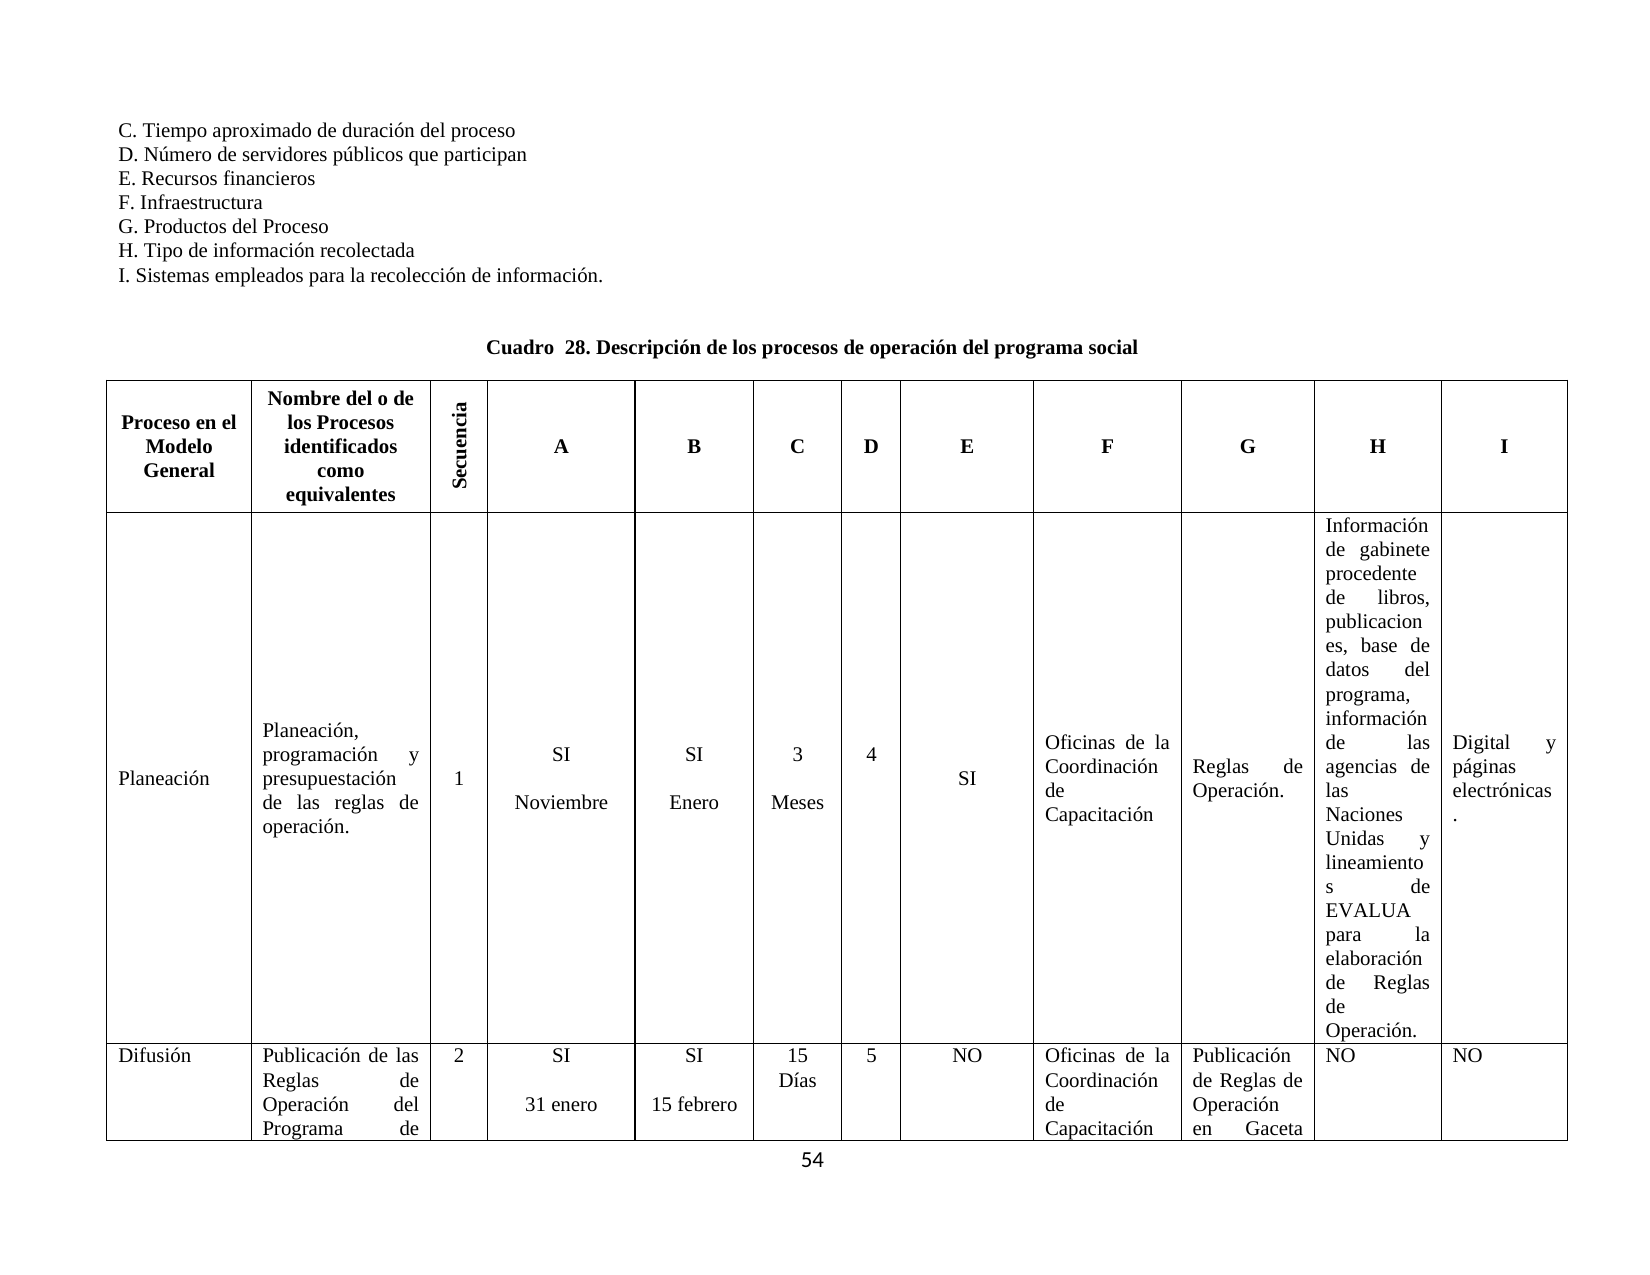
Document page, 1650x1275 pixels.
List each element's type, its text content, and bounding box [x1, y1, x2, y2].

table_cell SI [901, 513, 1033, 1042]
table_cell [1034, 1044, 1181, 1140]
table_cell SI 15 febrero [636, 1044, 753, 1140]
table_cell Difusión [107, 1044, 251, 1140]
text C. Tiempo aproximado de duración del proceso [118, 118, 1506, 142]
table_header E [901, 381, 1033, 512]
table_cell 5 [842, 1044, 900, 1140]
table_cell NO [1442, 1044, 1567, 1140]
table_cell SI Enero [636, 513, 753, 1042]
table_cell NO [901, 1044, 1033, 1140]
table_cell 3 Meses [754, 513, 841, 1042]
text I. Sistemas empleados para la recolección de información. [118, 262, 1506, 287]
table_cell 1 [431, 513, 487, 1042]
table_cell 15 Días [754, 1044, 841, 1140]
table_cell SI Noviembre [488, 513, 634, 1042]
table_cell Digital y páginas electrónicas. [1442, 513, 1567, 1042]
table_cell Planeación [107, 513, 251, 1042]
table_cell Información de gabinete procedente de libros, publicaciones, base de datos del programa, información de las agencias de las Naciones Unidas y lineamientos de EVALUA para la elaboración de Reglas de Operación. [1315, 513, 1441, 1042]
text G. Productos del Proceso [118, 214, 1506, 238]
table_cell 4 [842, 513, 900, 1042]
table_header A [488, 381, 634, 512]
text D. Número de servidores públicos que participan [118, 142, 1506, 166]
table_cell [1182, 1044, 1314, 1140]
text E. Recursos financieros [118, 166, 1506, 190]
table_cell 2 [431, 1044, 487, 1140]
table_cell NO [1315, 1044, 1441, 1140]
table_header I [1442, 381, 1567, 512]
text H. Tipo de información recolectada [118, 238, 1506, 262]
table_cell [252, 1044, 430, 1140]
table_header F [1034, 381, 1181, 512]
text F. Infraestructura [118, 190, 1506, 214]
table_header C [754, 381, 841, 512]
table_header D [842, 381, 900, 512]
table_header Nombre del o de los Procesos identificados como equivalentes [252, 381, 430, 512]
table_header Secuencia [431, 381, 487, 512]
table_header B [636, 381, 753, 512]
table_cell Planeación, programación y presupuestación de las reglas de operación. [252, 513, 430, 1042]
table_header G [1182, 381, 1314, 512]
table_cell SI 31 enero [488, 1044, 634, 1140]
table_header Proceso en el Modelo General [107, 381, 251, 512]
table_cell Oficinas de la Coordinación de Capacitación [1034, 513, 1181, 1042]
table_cell Reglas de Operación. [1182, 513, 1314, 1042]
table_header H [1315, 381, 1441, 512]
